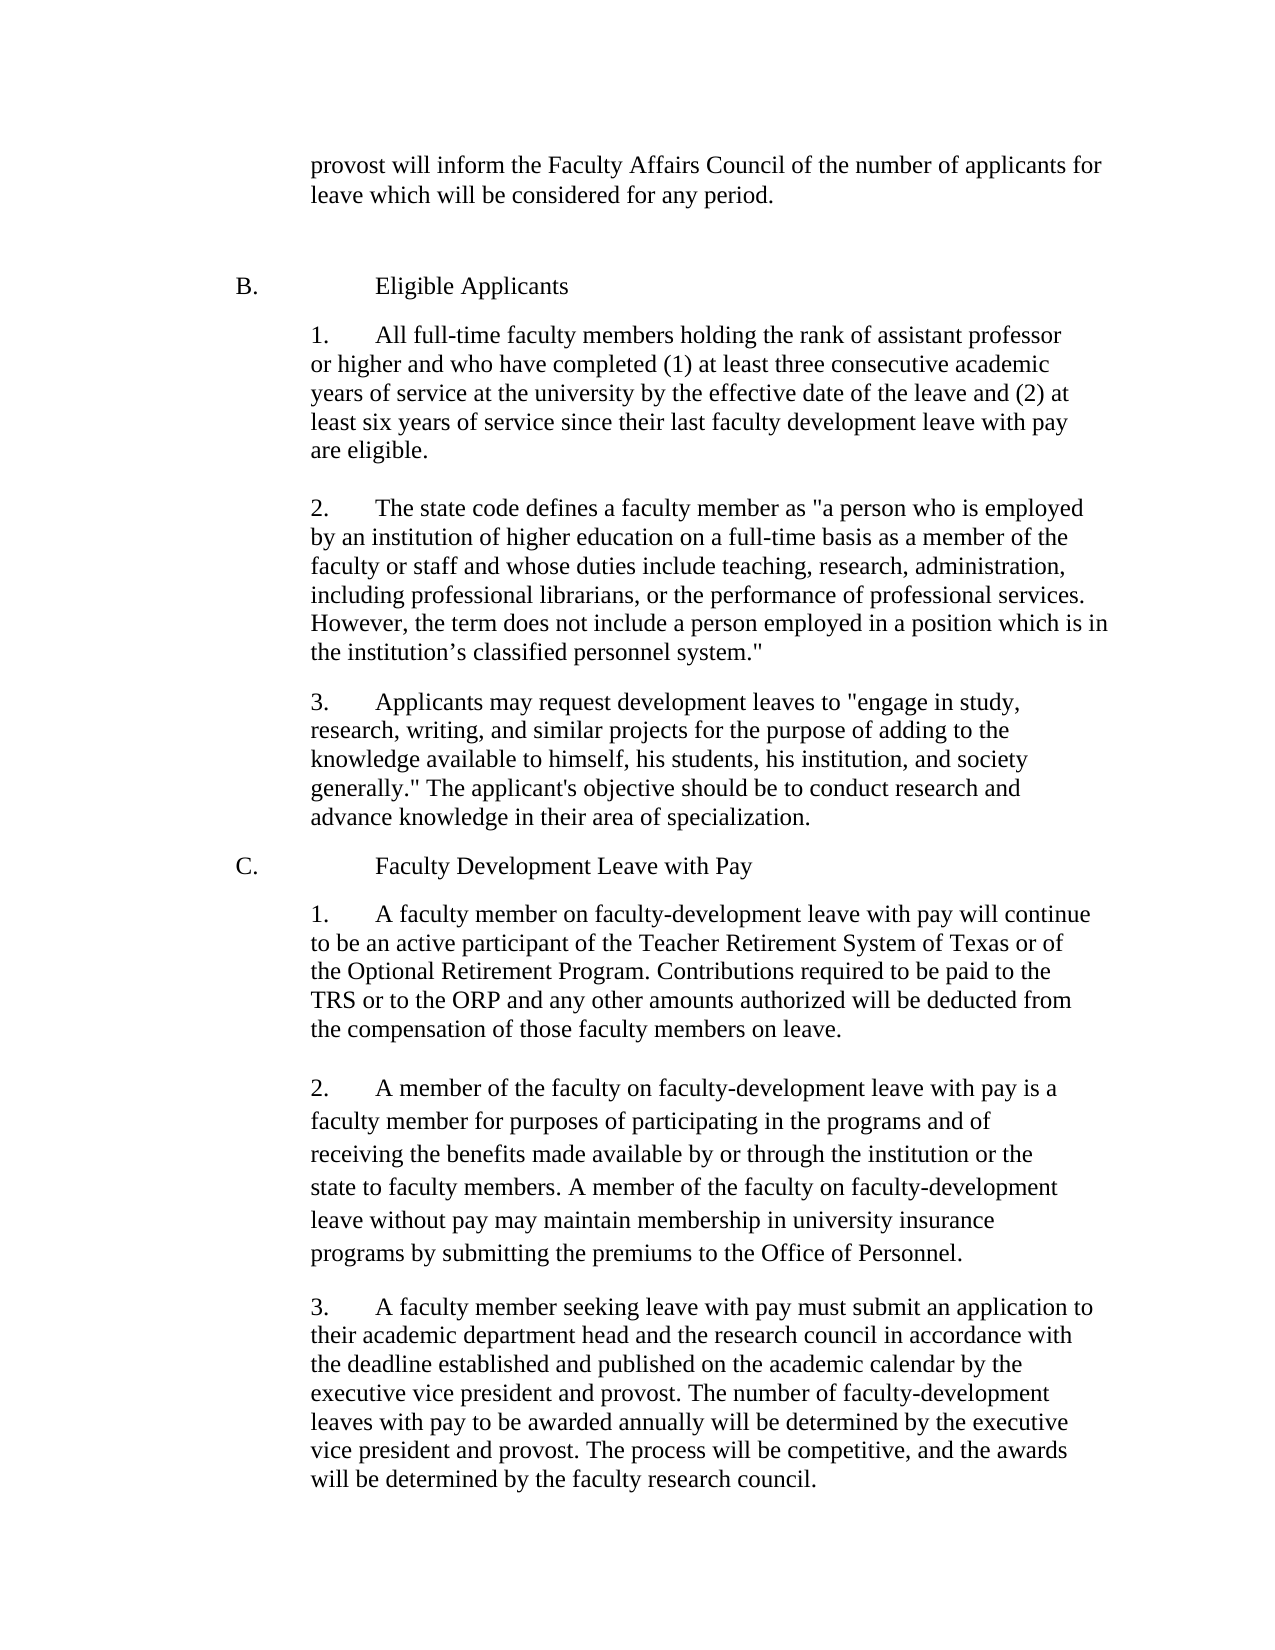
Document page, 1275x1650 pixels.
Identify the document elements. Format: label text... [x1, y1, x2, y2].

text C. Faculty Development Leave with Pay [235, 851, 1125, 880]
text 1. A faculty member on faculty-development leave with pay will continue to be an active participant of the Teacher Retirement System of Texas or of the Optional Retirement Program. Contributions required to be paid to the TRS or to the ORP and any other amounts authorized will be deducted from the compensation of those faculty members on leave. [310, 899, 1096, 1043]
text 1. All full-time faculty members holding the rank of assistant professor or higher and who have completed (1) at least three consecutive academic years of service at the university by the effective date of the leave and (2) at least six years of service since their last faculty development leave with pay are eligible. [310, 321, 1077, 464]
text 2. A member of the faculty on faculty-development leave with pay is a faculty member for purposes of participating in the programs and of receiving the benefits made available by or through the institution or the state to faculty members. A member of the faculty on faculty-development leave without pay may maintain membership in university insurance programs by submitting the premiums to the Office of Personnel. [310, 1073, 1071, 1267]
text B. Eligible Applicants [235, 271, 1125, 300]
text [310, 150, 1106, 209]
text 3. Applicants may request development leaves to "engage in study, research, writing, and similar projects for the purpose of adding to the knowledge available to himself, his students, his institution, and society generally." The applicant's objective should be to conduct research and advance knowledge in their area of specialization. [310, 687, 1108, 831]
text 2. The state code defines a faculty member as "a person who is employed by an institution of higher education on a full-time basis as a member of the faculty or staff and whose duties include teaching, research, administration, including professional librarians, or the performance of professional services. However, the term does not include a person employed in a position which is in the institution’s classified personnel system." [310, 493, 1108, 666]
text 3. A faculty member seeking leave with pay must submit an application to their academic department head and the research council in accordance with the deadline established and published on the academic calendar by the executive vice president and provost. The number of faculty-development leaves with pay to be awarded annually will be determined by the executive vice president and provost. The process will be competitive, and the awards will be determined by the faculty research council. [310, 1292, 1104, 1493]
